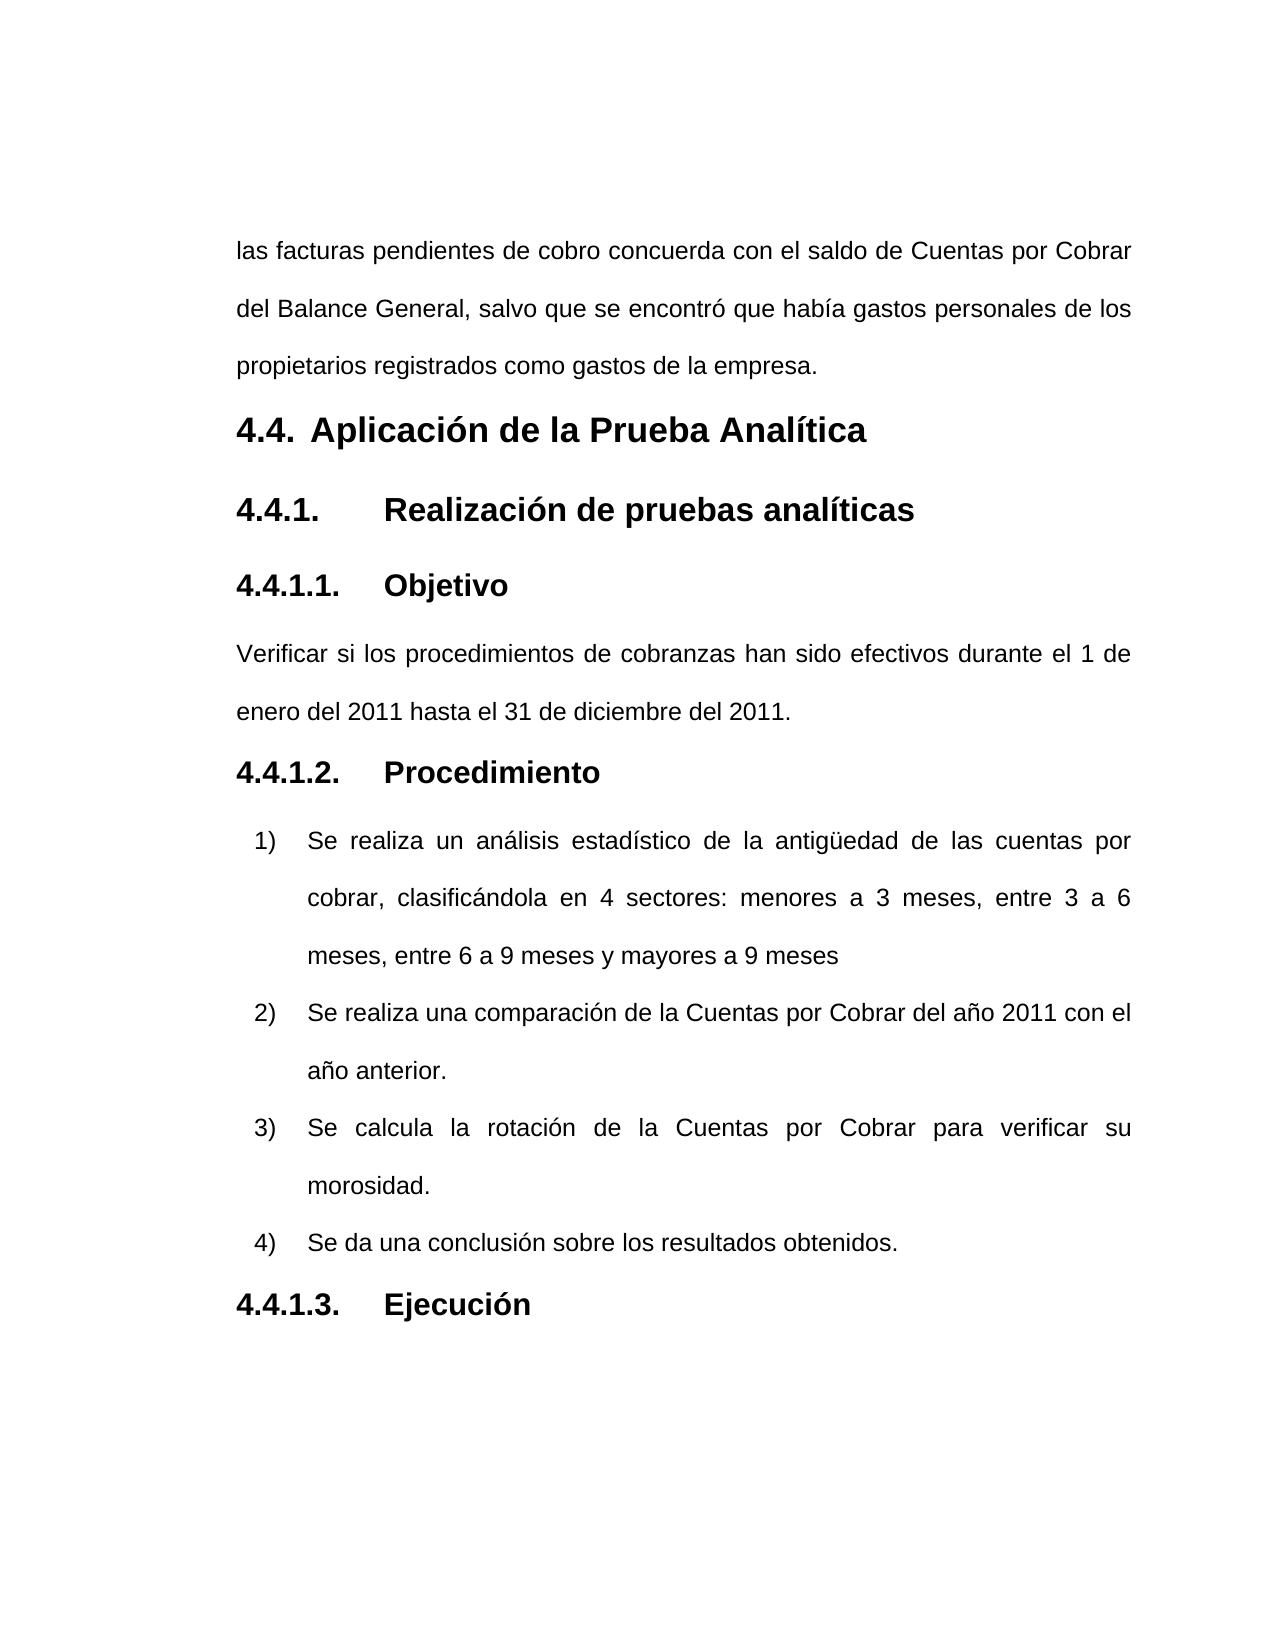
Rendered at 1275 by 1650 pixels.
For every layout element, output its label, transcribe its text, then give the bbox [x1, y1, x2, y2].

list Se realiza un análisis estadístico de la antigüedad de las cuentas por cobrar, clasificándola en 4 sectores: menores a 3 meses, entre 3 a 6 meses, entre 6 a 9 meses y mayores a 9 meses [254, 826, 1133, 969]
list Procedimiento [236, 754, 1133, 790]
list Ejecución [236, 1286, 1133, 1322]
list Aplicación de la Prueba Analítica [236, 409, 1133, 449]
list Se da una conclusión sobre los resultados obtenidos. [254, 1228, 1133, 1257]
list Objetivo [236, 567, 1133, 603]
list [236, 236, 1133, 380]
list Se calcula la rotación de la Cuentas por Cobrar para verificar su morosidad. [254, 1113, 1133, 1199]
text Verificar si los procedimientos de cobranzas han sido efectivos durante el 1 de enero del 2011 hasta el 31 de diciembre del 2011. [236, 639, 1133, 725]
list Se realiza una comparación de la Cuentas por Cobrar del año 2011 con el año anterior. [254, 998, 1133, 1084]
list Realización de pruebas analíticas [236, 490, 1133, 529]
